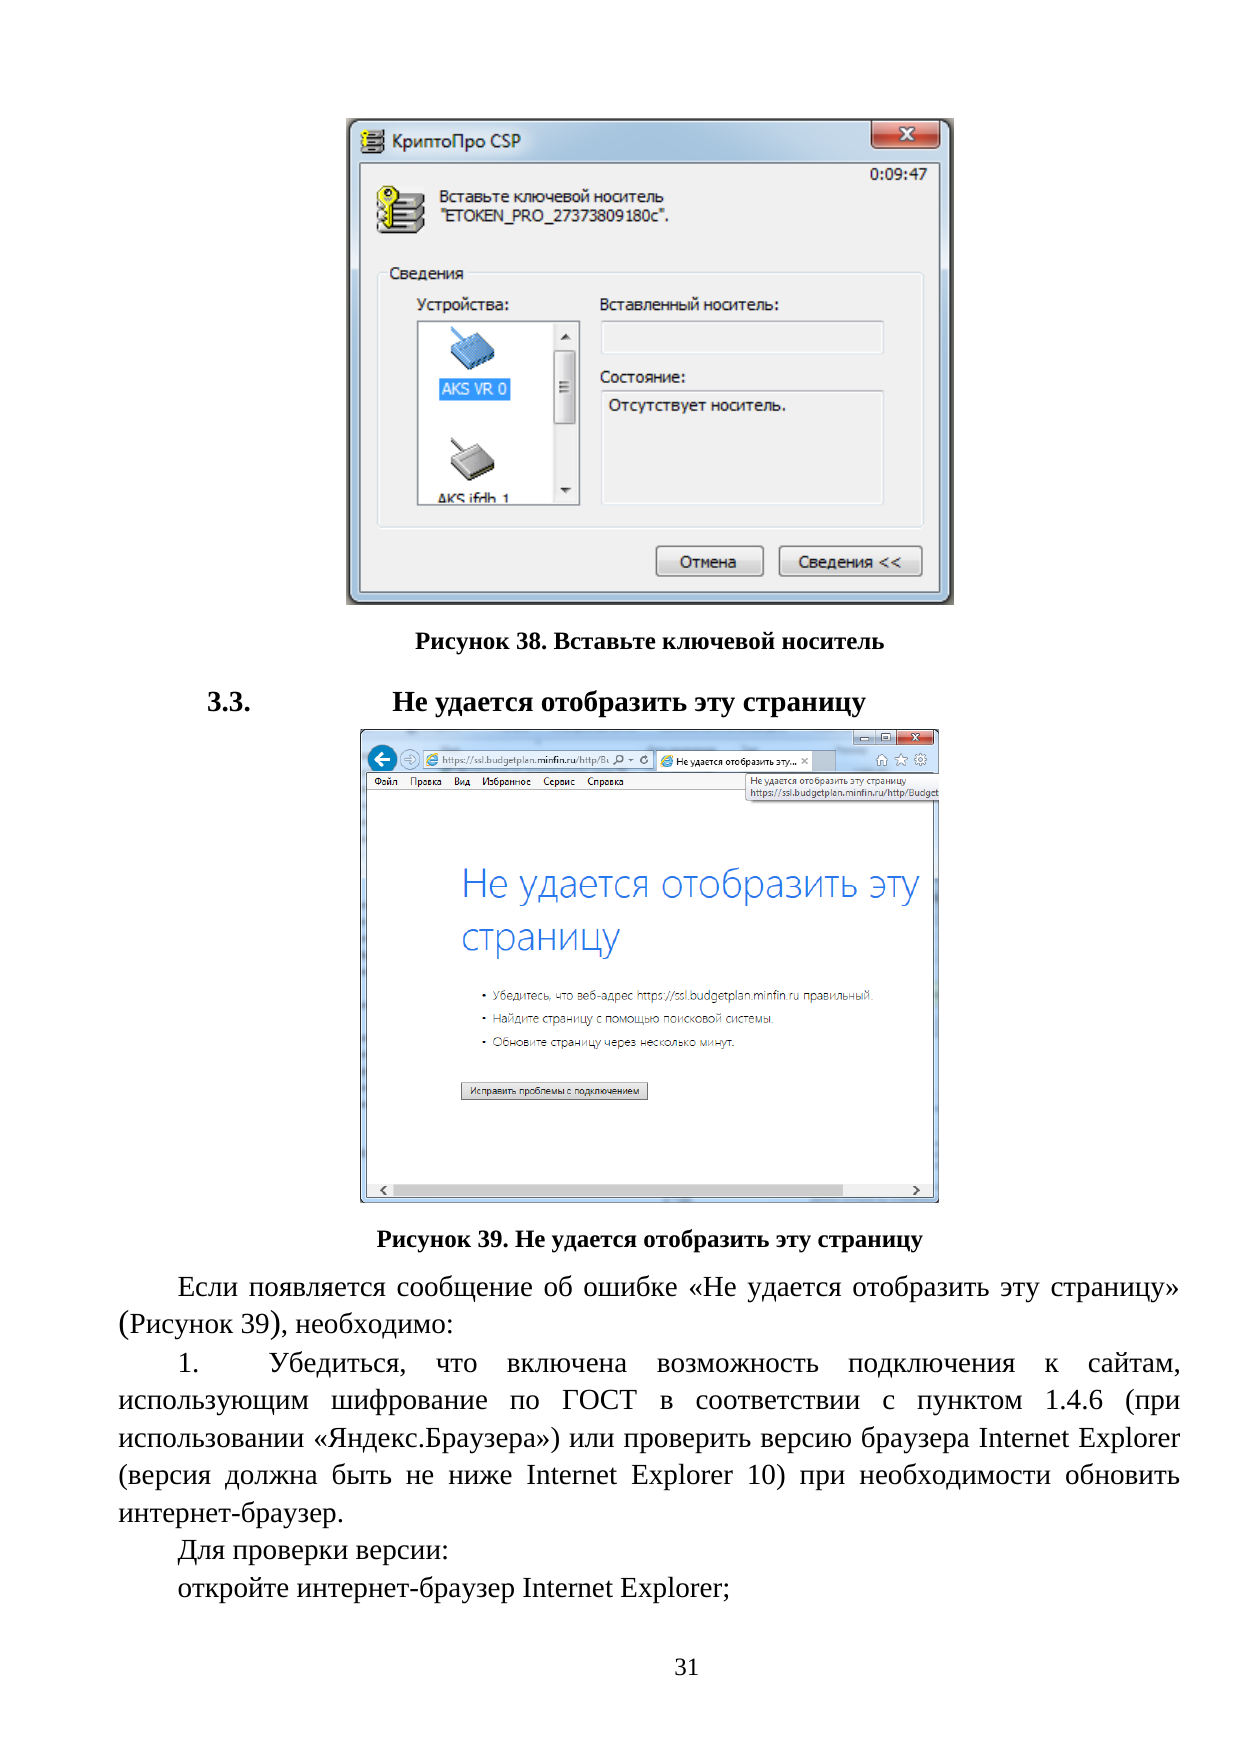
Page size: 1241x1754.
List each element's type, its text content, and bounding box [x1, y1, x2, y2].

picture [360, 729, 939, 1203]
text откройте интернет-браузер Internet Explorer; [118, 1566, 1181, 1603]
text Для проверки версии: [177, 1528, 1181, 1566]
subtitle Не удается отобразить эту страницу [103, 680, 1181, 717]
list Убедиться, что включена возможность подключения к сайтам, использующим шифрование по ГОСТ в соответствии с пунктом 1.4.6 (при использовании «Яндекс.Браузера») или проверить версию браузера Internet Explorer (версия должна быть не ниже Internet Explorer 10) при необходимости обновить интернет-браузер. [118, 1341, 1181, 1528]
picture [346, 118, 954, 605]
